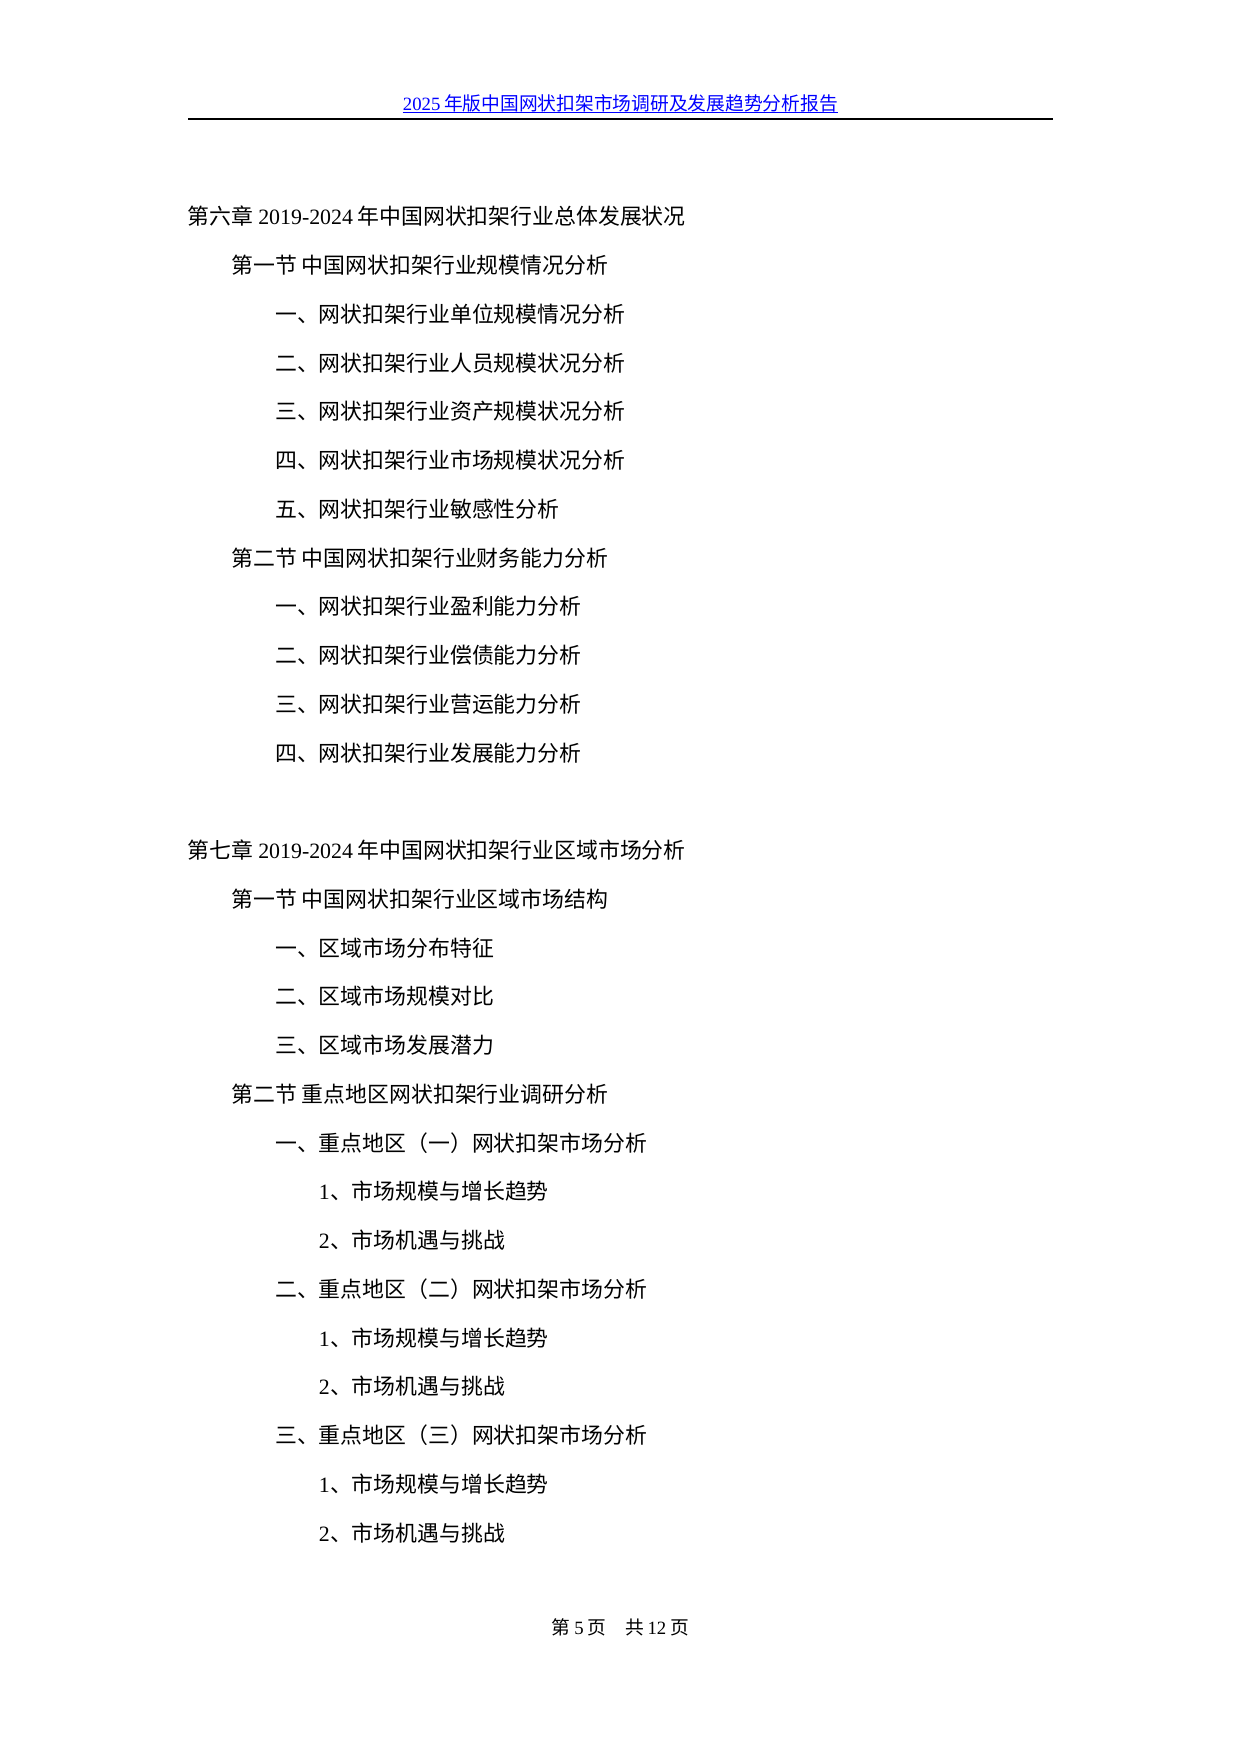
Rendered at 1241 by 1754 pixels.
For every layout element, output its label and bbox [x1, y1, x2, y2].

text [187, 150, 1053, 1548]
